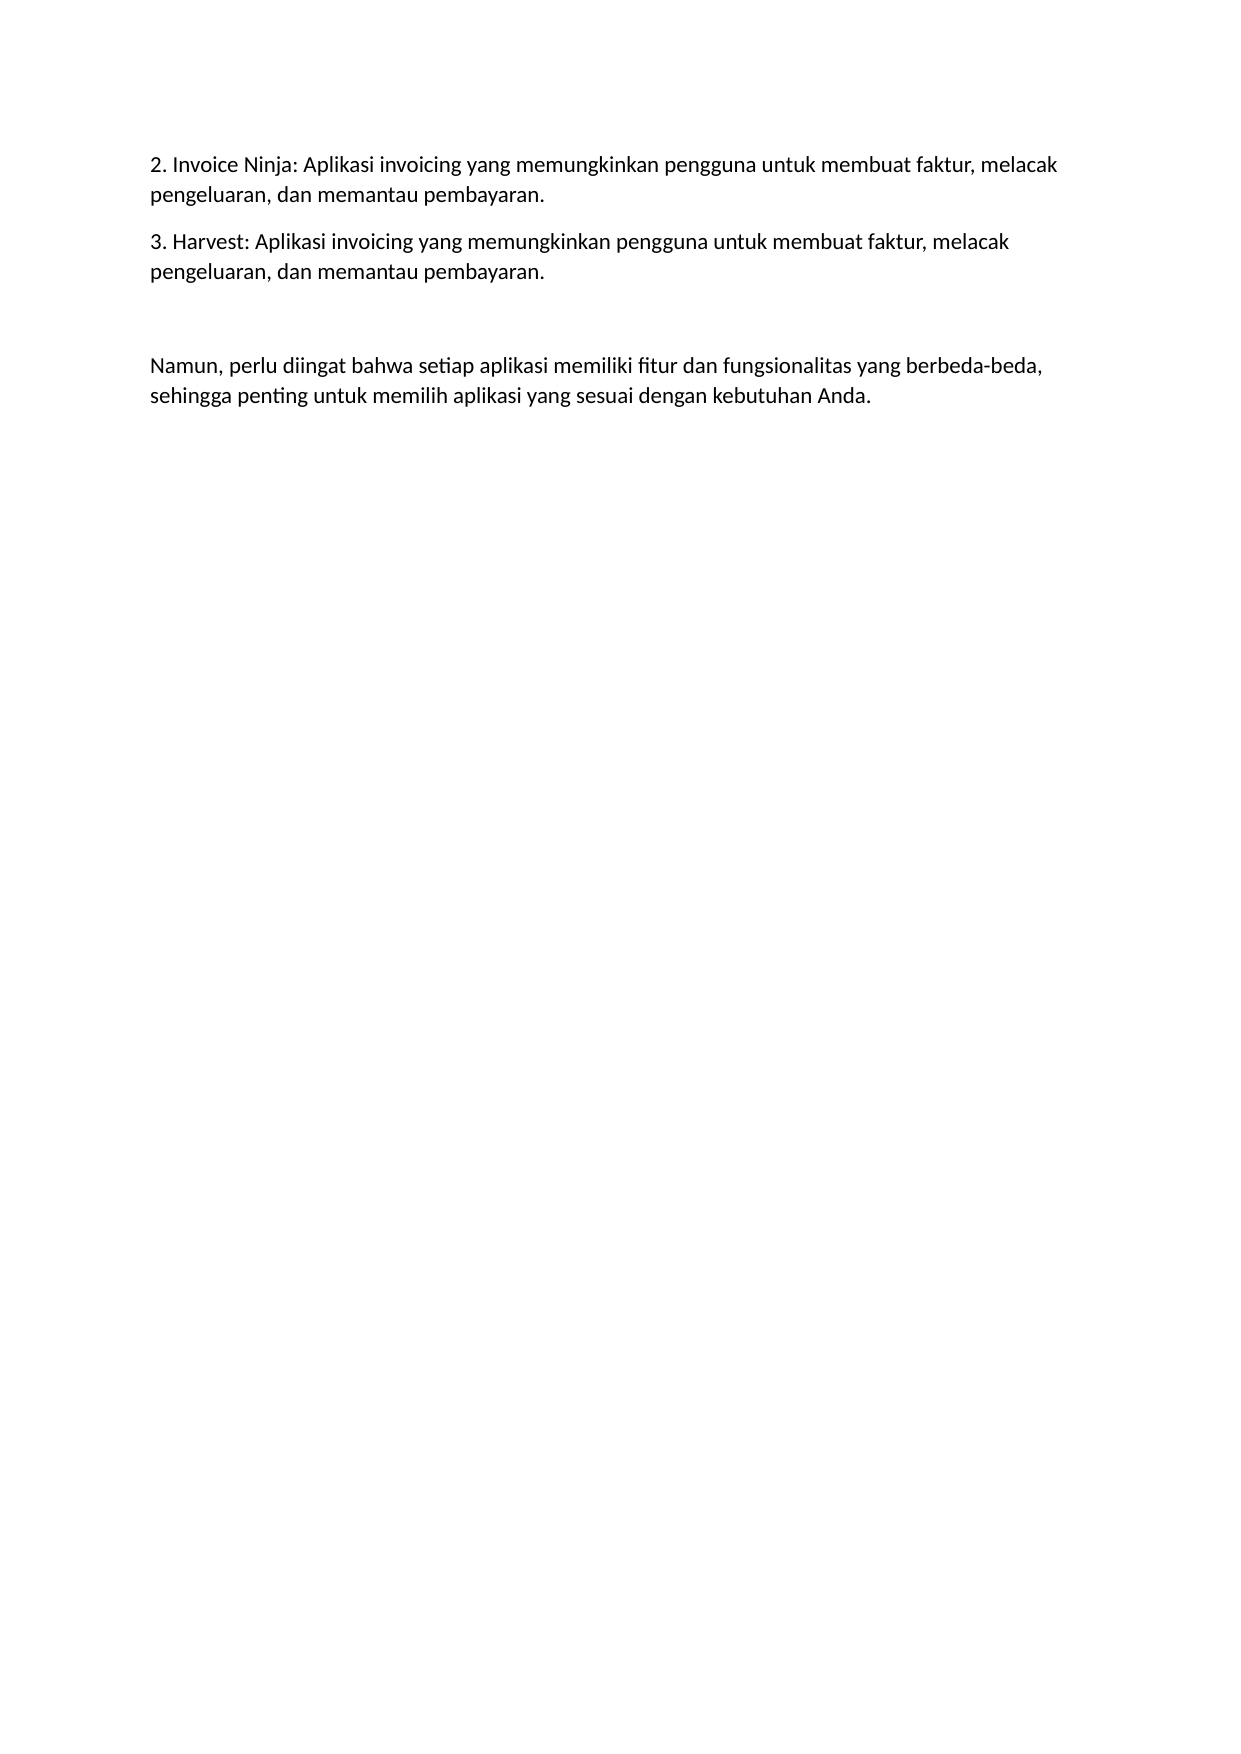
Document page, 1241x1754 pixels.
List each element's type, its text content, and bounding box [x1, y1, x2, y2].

text 2. Invoice Ninja: Aplikasi invoicing yang memungkinkan pengguna untuk membuat faktur, melacak pengeluaran, dan memantau pembayaran. [150, 150, 1090, 208]
text 3. Harvest: Aplikasi invoicing yang memungkinkan pengguna untuk membuat faktur, melacak pengeluaran, dan memantau pembayaran. [150, 227, 1090, 285]
text Namun, perlu diingat bahwa setiap aplikasi memiliki fitur dan fungsionalitas yang berbeda-beda, sehingga penting untuk memilih aplikasi yang sesuai dengan kebutuhan Anda. [150, 351, 1090, 409]
